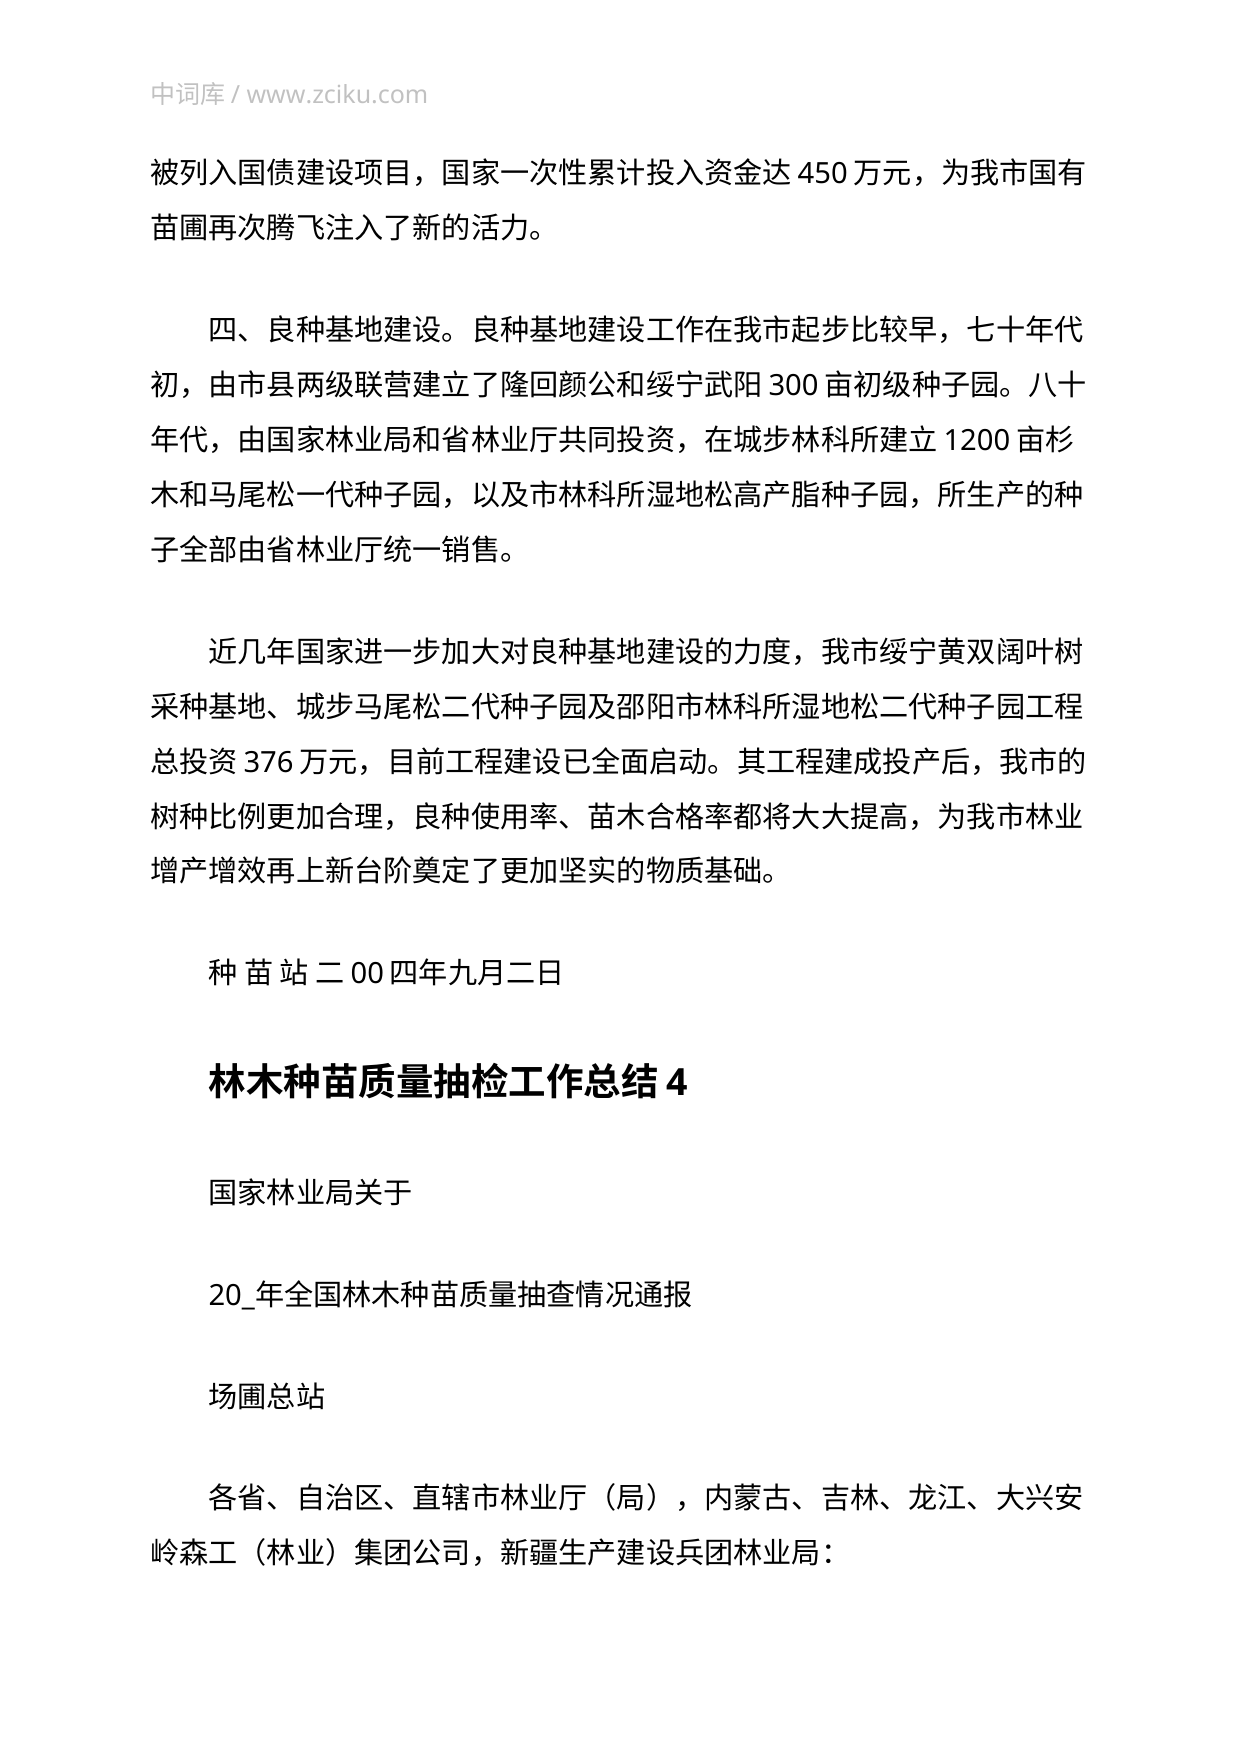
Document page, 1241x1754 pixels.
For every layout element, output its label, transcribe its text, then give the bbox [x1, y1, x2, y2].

text 种 苗 站 二00四年九月二日 [150, 950, 1090, 992]
text 场圃总站 [150, 1373, 1090, 1415]
text 各省、自治区、直辖市林业厅（局），内蒙古、吉林、龙江、大兴安岭森工（林业）集团公司，新疆生产建设兵团林业局： [150, 1475, 1090, 1572]
text 近几年国家进一步加大对良种基地建设的力度，我市绥宁黄双阔叶树采种基地、城步马尾松二代种子园及邵阳市林科所湿地松二代种子园工程总投资376万元，目前工程建设已全面启动。其工程建成投产后，我市的树种比例更加合理，良种使用率、苗木合格率都将大大提高，为我市林业增产增效再上新台阶奠定了更加坚实的物质基础。 [150, 628, 1090, 890]
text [150, 150, 1090, 247]
text 20_年全国林木种苗质量抽查情况通报 [150, 1271, 1090, 1313]
text 林木种苗质量抽检工作总结4 [150, 1052, 1090, 1106]
text 四、良种基地建设。良种基地建设工作在我市起步比较早，七十年代初，由市县两级联营建立了隆回颜公和绥宁武阳300亩初级种子园。八十年代，由国家林业局和省林业厅共同投资，在城步林科所建立1200亩杉木和马尾松一代种子园，以及市林科所湿地松高产脂种子园，所生产的种子全部由省林业厅统一销售。 [150, 307, 1090, 569]
text 国家林业局关于 [150, 1169, 1090, 1212]
